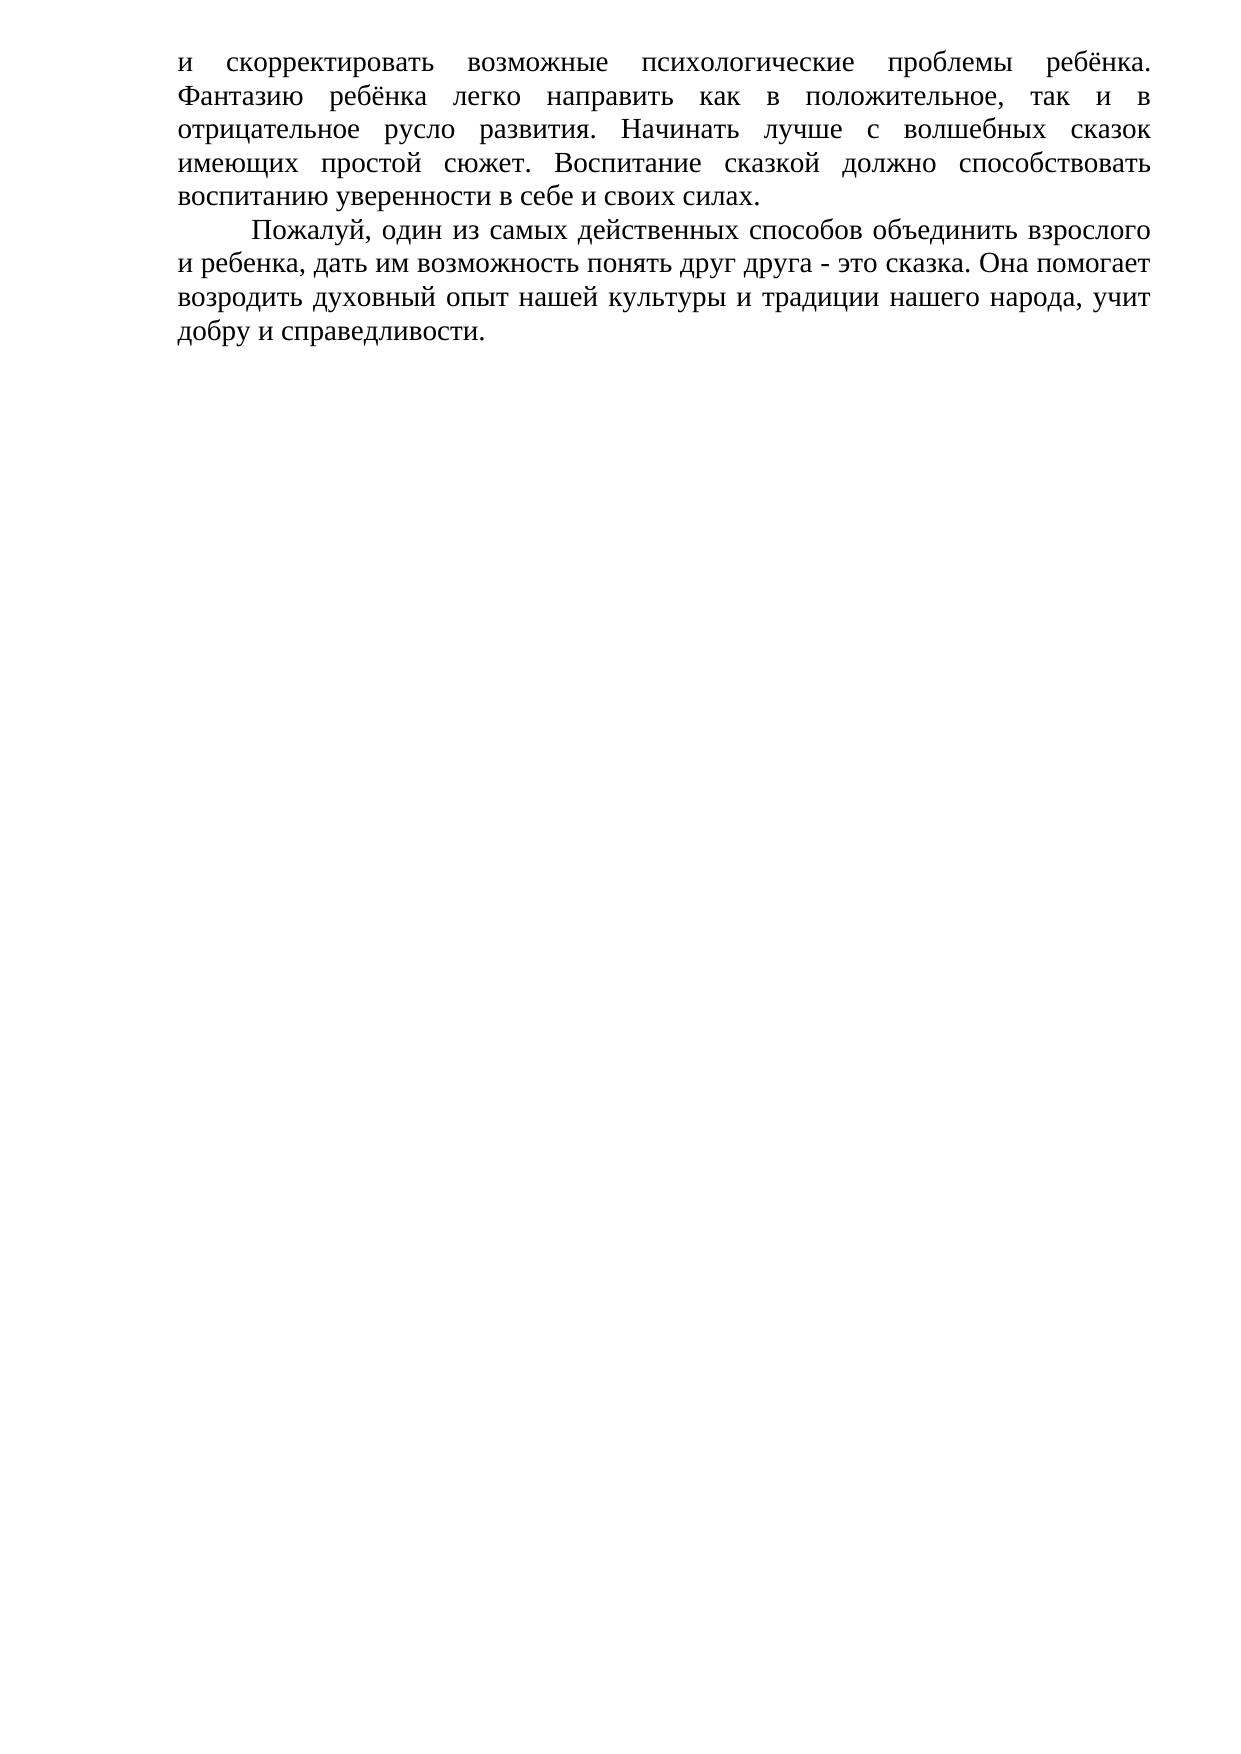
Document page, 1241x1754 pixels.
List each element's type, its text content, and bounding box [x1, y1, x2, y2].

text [177, 44, 1152, 212]
text Пожалуй, один из самых действенных способов объединить взрослого и ребенка, дать им возможность понять друг друга - это сказка. Она помогает возродить духовный опыт нашей культуры и традиции нашего народа, учит добру и справедливости. [177, 212, 1152, 346]
